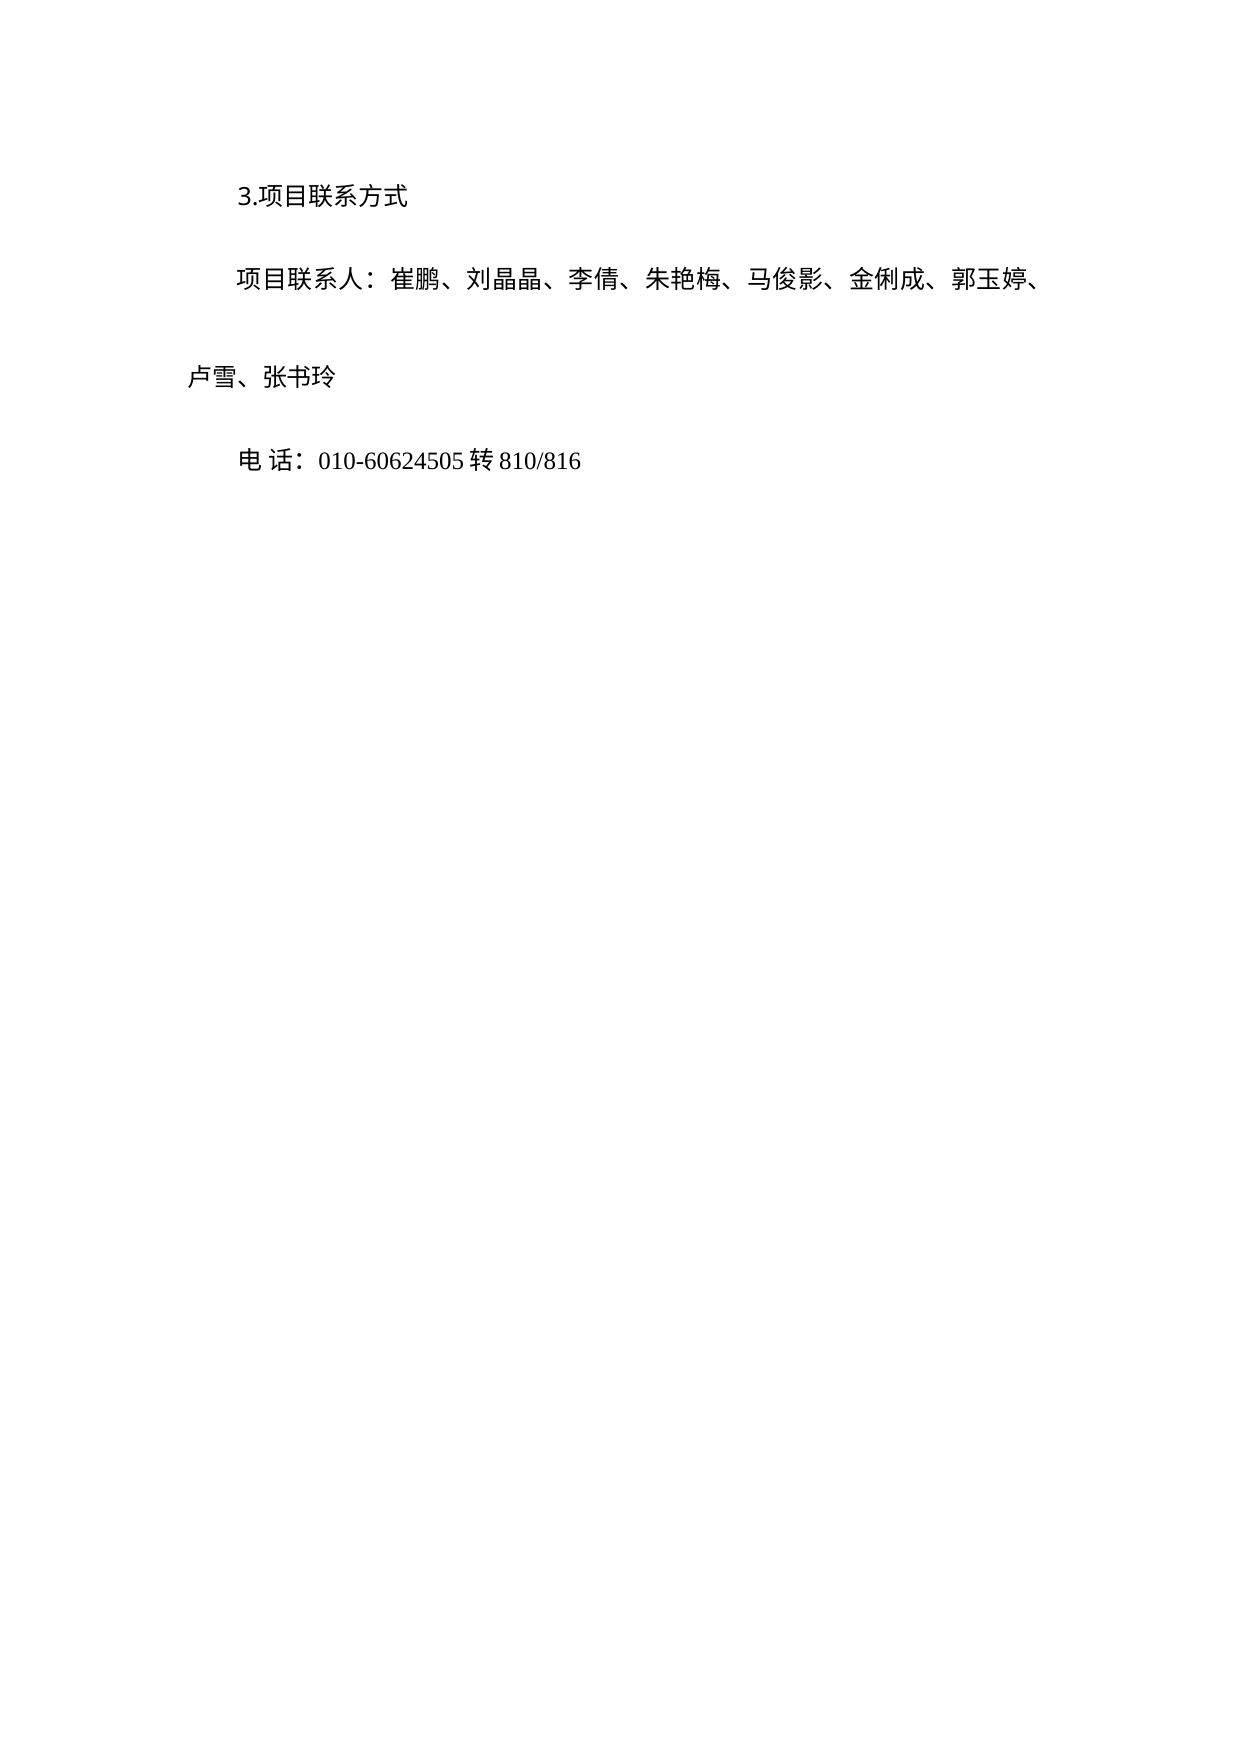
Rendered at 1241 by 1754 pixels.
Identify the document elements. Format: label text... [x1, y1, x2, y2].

text 3.项目联系方式 [187, 162, 1053, 227]
text 电 话：010-60624505转810/816 [187, 426, 1053, 491]
text 项目联系人：崔鹏、刘晶晶、李倩、朱艳梅、马俊影、金俐成、郭玉婷、卢雪、张书玲 [187, 245, 1053, 408]
